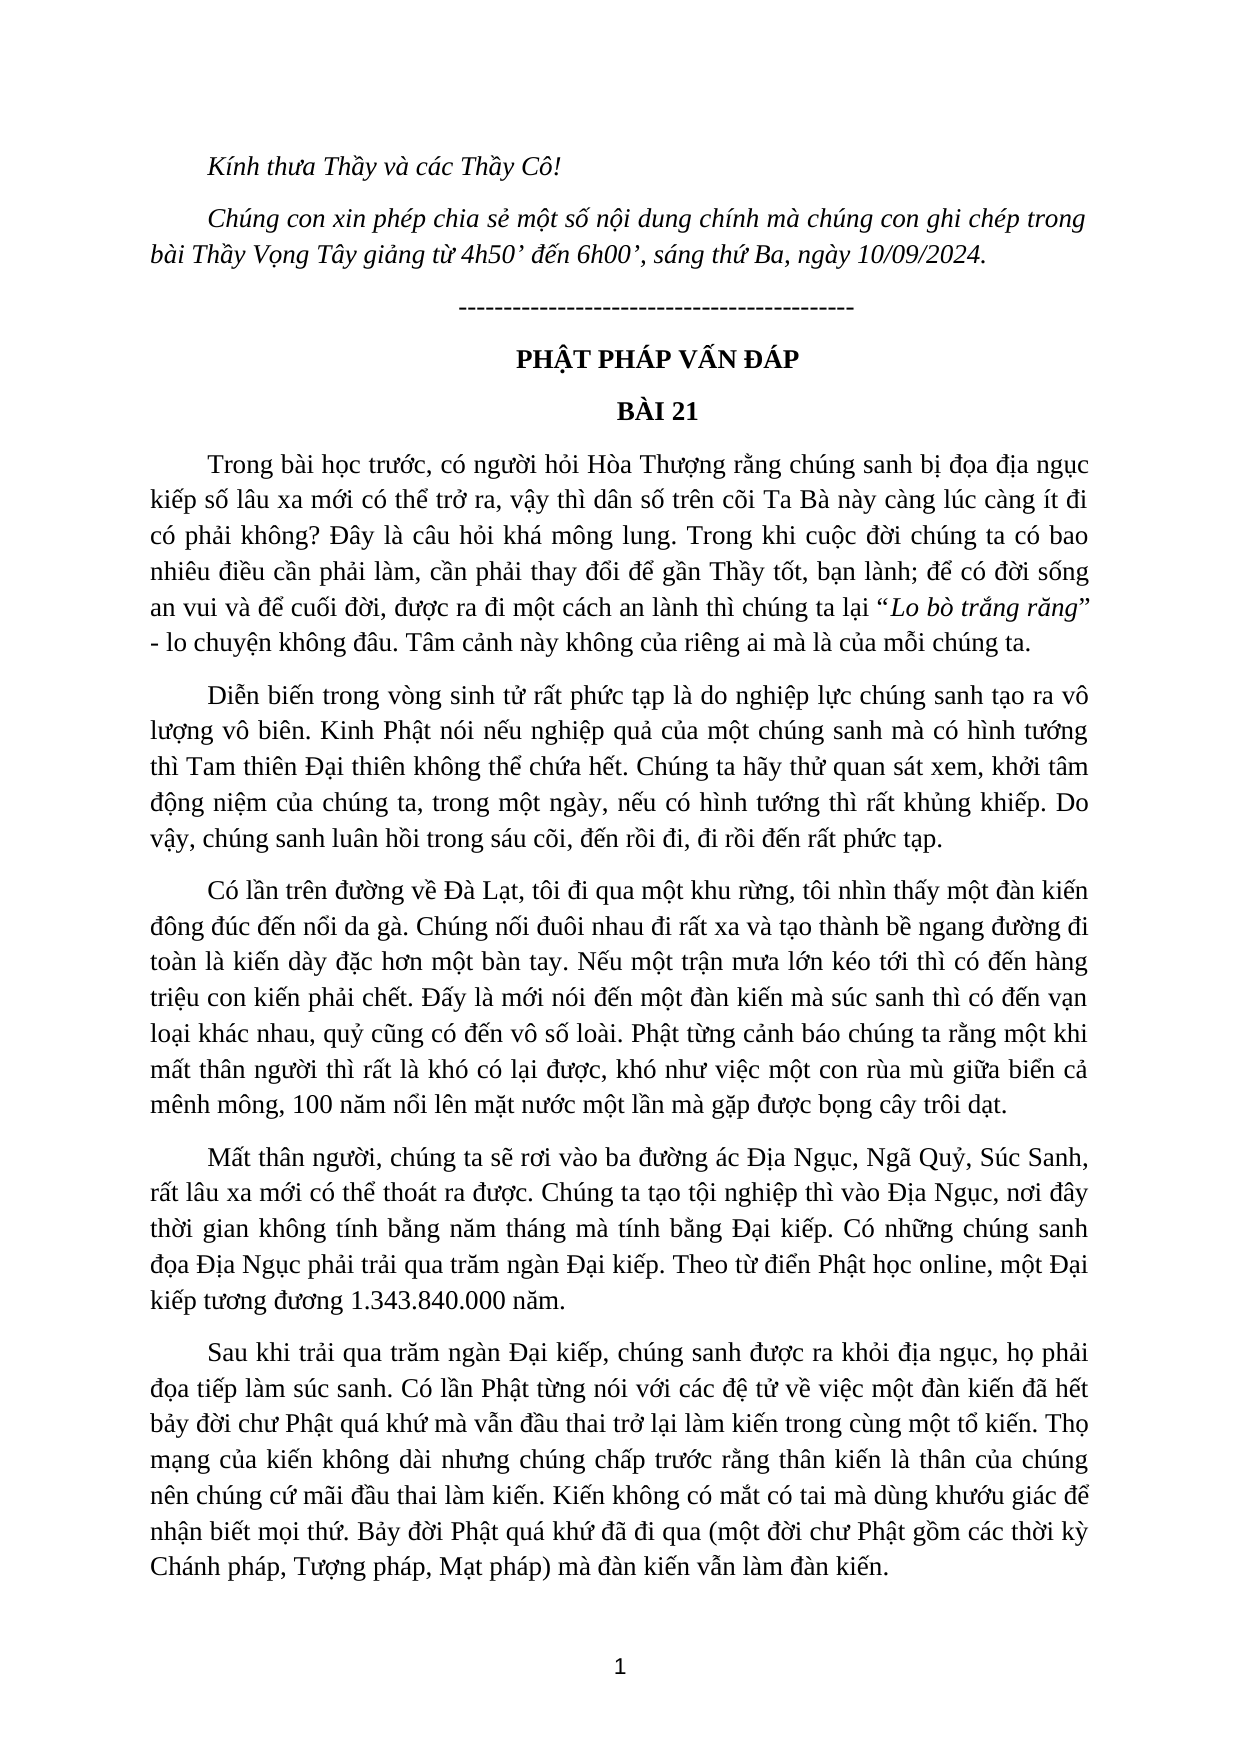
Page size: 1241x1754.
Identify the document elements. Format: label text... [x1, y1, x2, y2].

text -------------------------------------------- [150, 291, 1090, 322]
text Có lần trên đường về Đà Lạt, tôi đi qua một khu rừng, tôi nhìn thấy một đàn kiến đông đúc đến nổi da gà. Chúng nối đuôi nhau đi rất xa và tạo thành bề ngang đường đi toàn là kiến dày đặc hơn một bàn tay. Nếu một trận mưa lớn kéo tới thì có đến hàng triệu con kiến phải chết. Đấy là mới nói đến một đàn kiến mà súc sanh thì có đến vạn loại khác nhau, quỷ cũng có đến vô số loài. Phật từng cảnh báo chúng ta rằng một khi mất thân người thì rất là khó có lại được, khó như việc một con rùa mù giữa biển cả mênh mông, 100 năm nổi lên mặt nước một lần mà gặp được bọng cây trôi dạt. [150, 874, 1090, 1119]
text Chúng con xin phép chia sẻ một số nội dung chính mà chúng con ghi chép trong bài Thầy Vọng Tây giảng từ 4h50’ đến 6h00’, sáng thứ Ba, ngày 10/09/2024. [150, 202, 1090, 269]
text Kính thưa Thầy và các Thầy Cô! [150, 150, 1090, 181]
text Sau khi trải qua trăm ngàn Đại kiếp, chúng sanh được ra khỏi địa ngục, họ phải đọa tiếp làm súc sanh. Có lần Phật từng nói với các đệ tử về việc một đàn kiến đã hết bảy đời chư Phật quá khứ mà vẫn đầu thai trở lại làm kiến trong cùng một tổ kiến. Thọ mạng của kiến không dài nhưng chúng chấp trước rằng thân kiến là thân của chúng nên chúng cứ mãi đầu thai làm kiến. Kiến không có mắt có tai mà dùng khướu giác để nhận biết mọi thứ. Bảy đời Phật quá khứ đã đi qua (một đời chư Phật gồm các thời kỳ Chánh pháp, Tượng pháp, Mạt pháp) mà đàn kiến vẫn làm đàn kiến. [150, 1336, 1090, 1582]
text Diễn biến trong vòng sinh tử rất phức tạp là do nghiệp lực chúng sanh tạo ra vô lượng vô biên. Kinh Phật nói nếu nghiệp quả của một chúng sanh mà có hình tướng thì Tam thiên Đại thiên không thể chứa hết. Chúng ta hãy thử quan sát xem, khởi tâm động niệm của chúng ta, trong một ngày, nếu có hình tướng thì rất khủng khiếp. Do vậy, chúng sanh luân hồi trong sáu cõi, đến rồi đi, đi rồi đến rất phức tạp. [150, 679, 1090, 853]
text Mất thân người, chúng ta sẽ rơi vào ba đường ác Địa Ngục, Ngã Quỷ, Súc Sanh, rất lâu xa mới có thể thoát ra được. Chúng ta tạo tội nghiệp thì vào Địa Ngục, nơi đây thời gian không tính bằng năm tháng mà tính bằng Đại kiếp. Có những chúng sanh đọa Địa Ngục phải trải qua trăm ngàn Đại kiếp. Theo từ điển Phật học online, một Đại kiếp tương đương 1.343.840.000 năm. [150, 1141, 1090, 1315]
text Trong bài học trước, có người hỏi Hòa Thượng rằng chúng sanh bị đọa địa ngục kiếp số lâu xa mới có thể trở ra, vậy thì dân số trên cõi Ta Bà này càng lúc càng ít đi có phải không? Đây là câu hỏi khá mông lung. Trong khi cuộc đời chúng ta có bao nhiêu điều cần phải làm, cần phải thay đổi để gần Thầy tốt, bạn lành; để có đời sống an vui và để cuối đời, được ra đi một cách an lành thì chúng ta lại “Lo bò trắng răng” - lo chuyện không đâu. Tâm cảnh này không của riêng ai mà là của mỗi chúng ta. [150, 448, 1090, 657]
text BÀI 21 [150, 395, 1090, 426]
text PHẬT PHÁP VẤN ĐÁP [150, 343, 1090, 374]
